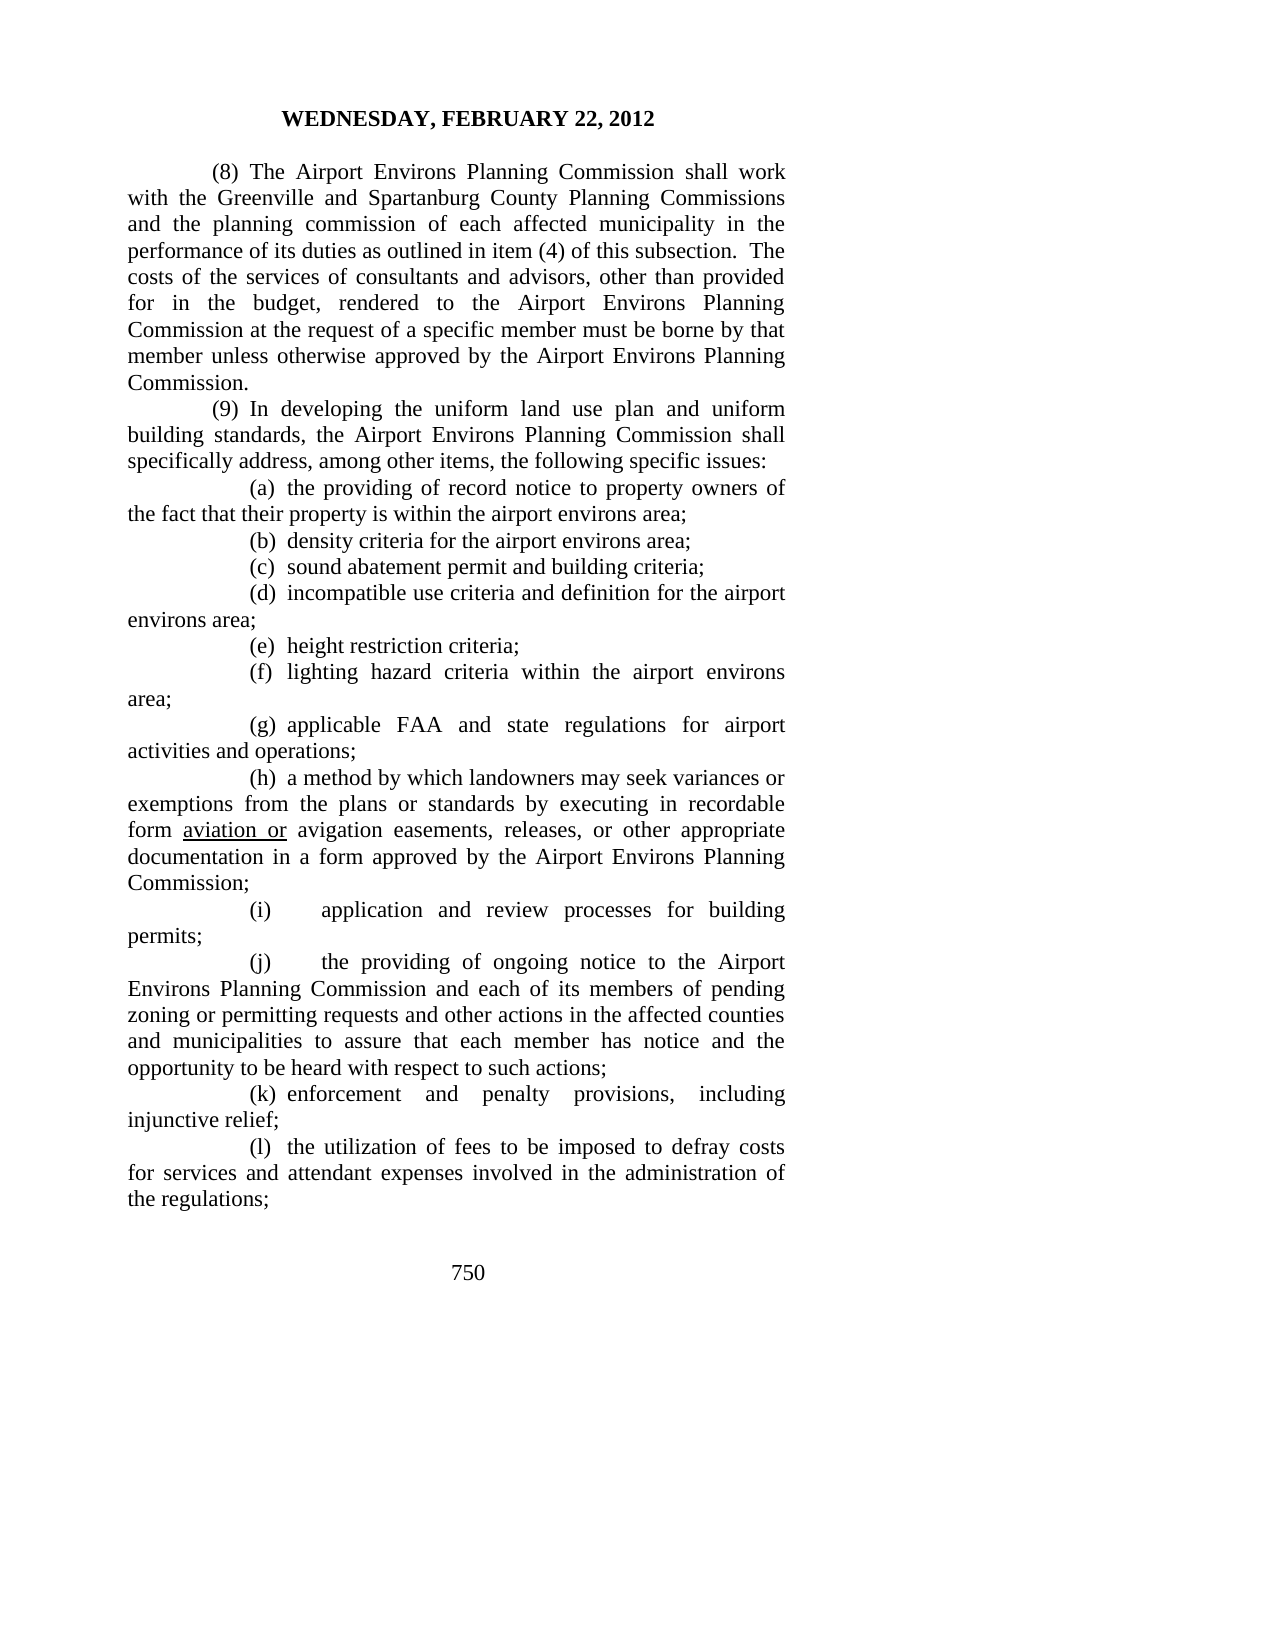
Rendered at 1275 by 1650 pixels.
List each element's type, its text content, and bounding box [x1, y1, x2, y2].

text (h) a method by which landowners may seek variances or exemptions from the plans or standards by executing in recordable form aviation or avigation easements, releases, or other appropriate documentation in a form approved by the Airport Environs Planning Commission; [127, 764, 786, 896]
text (d) incompatible use criteria and definition for the airport environs area; [127, 579, 786, 632]
text (b) density criteria for the airport environs area; [127, 527, 786, 553]
text (8) The Airport Environs Planning Commission shall work with the Greenville and Spartanburg County Planning Commissions and the planning commission of each affected municipality in the performance of its duties as outlined in item (4) of this subsection. The costs of the services of consultants and advisors, other than provided for in the budget, rendered to the Airport Environs Planning Commission at the request of a specific member must be borne by that member unless otherwise approved by the Airport Environs Planning Commission. [127, 158, 786, 395]
text (i) application and review processes for building permits; [127, 896, 786, 948]
text (l) the utilization of fees to be imposed to defray costs for services and attendant expenses involved in the administration of the regulations; [127, 1133, 786, 1212]
text (9) In developing the uniform land use plan and uniform building standards, the Airport Environs Planning Commission shall specifically address, among other items, the following specific issues: [127, 395, 786, 474]
text (j) the providing of ongoing notice to the Airport Environs Planning Commission and each of its members of pending zoning or permitting requests and other actions in the affected counties and municipalities to assure that each member has notice and the opportunity to be heard with respect to such actions; [127, 948, 786, 1080]
text (e) height restriction criteria; [127, 632, 786, 658]
text (a) the providing of record notice to property owners of the fact that their property is within the airport environs area; [127, 474, 786, 527]
text (f) lighting hazard criteria within the airport environs area; [127, 658, 786, 711]
text (g) applicable FAA and state regulations for airport activities and operations; [127, 711, 786, 764]
text (k) enforcement and penalty provisions, including injunctive relief; [127, 1080, 786, 1133]
text (c) sound abatement permit and building criteria; [127, 553, 786, 579]
